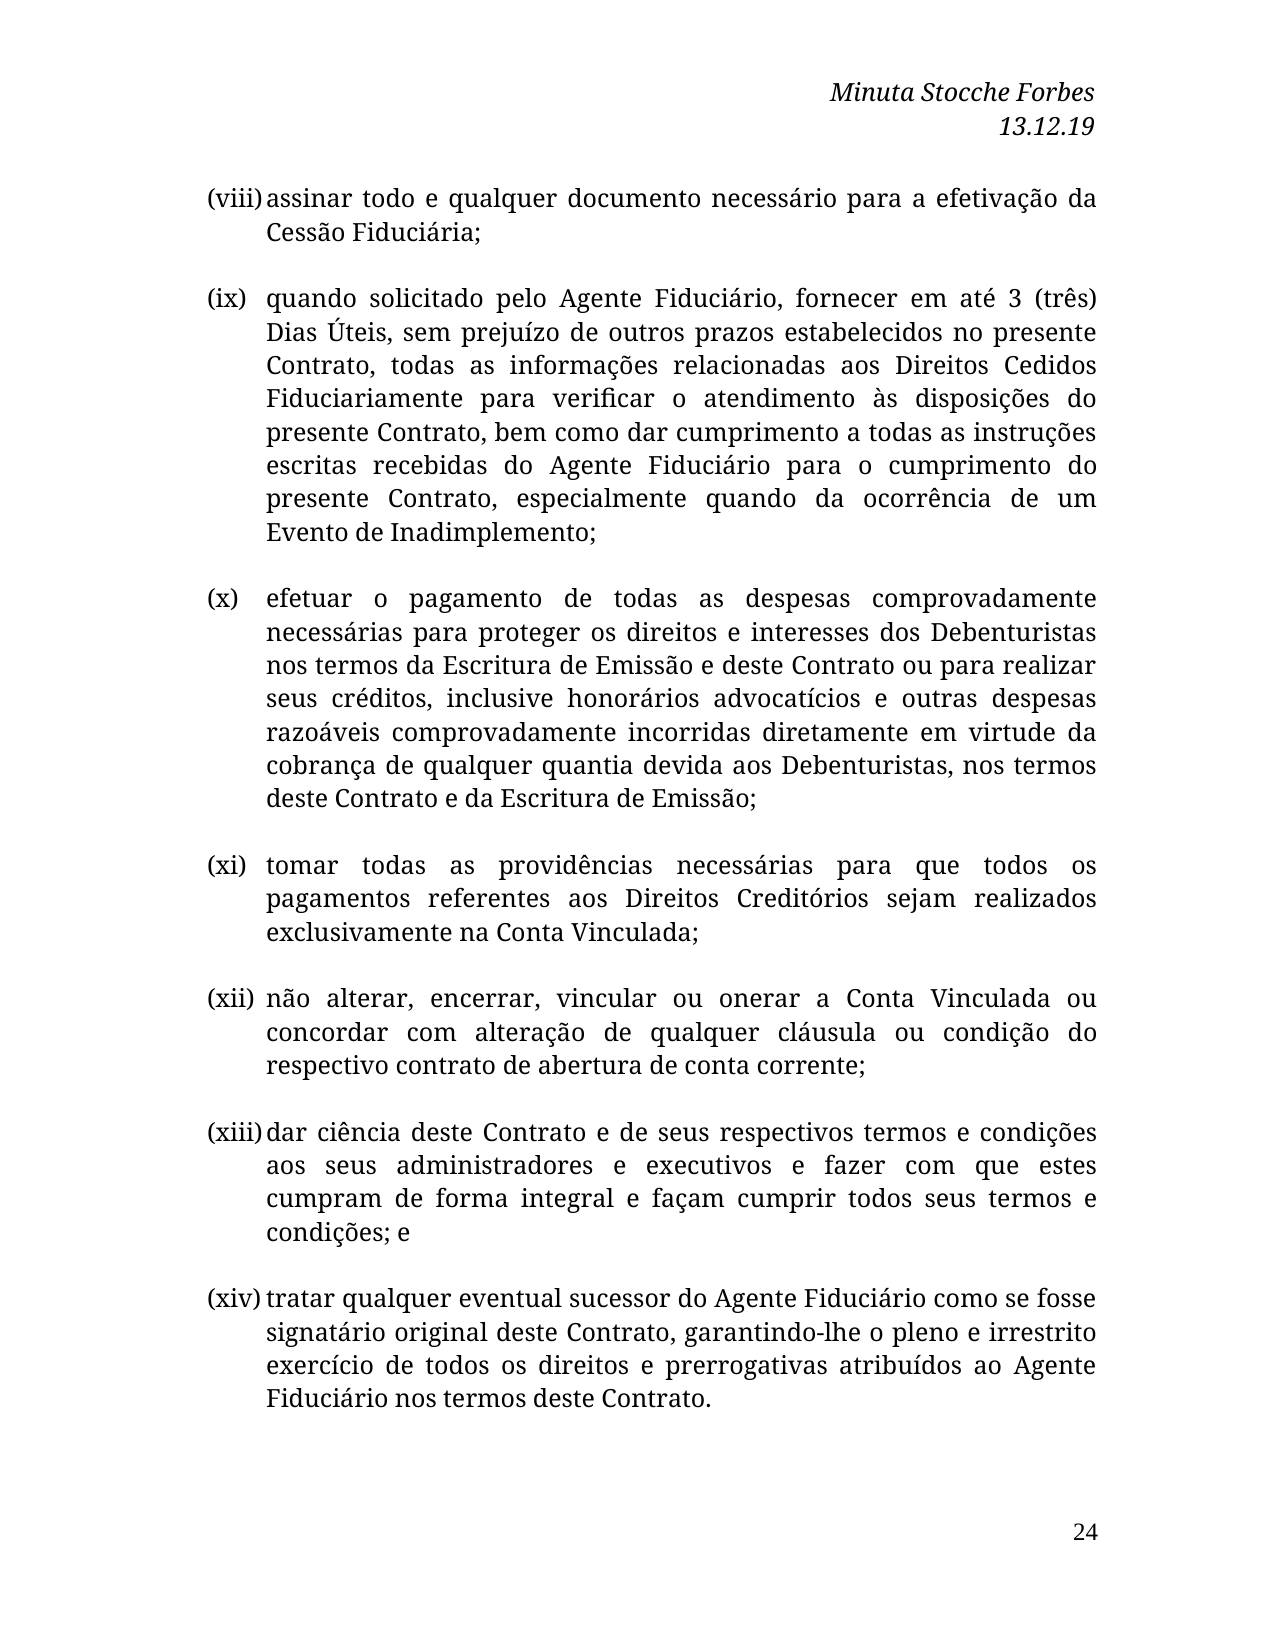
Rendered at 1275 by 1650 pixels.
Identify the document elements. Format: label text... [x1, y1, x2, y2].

list quando solicitado pelo Agente Fiduciário, fornecer em até 3 (três) Dias Úteis, sem prejuízo de outros prazos estabelecidos no presente Contrato, todas as informações relacionadas aos Direitos Cedidos Fiduciariamente para verificar o atendimento às disposições do presente Contrato, bem como dar cumprimento a todas as instruções escritas recebidas do Agente Fiduciário para o cumprimento do presente Contrato, especialmente quando da ocorrência de um Evento de Inadimplemento; [207, 281, 1098, 548]
list não alterar, encerrar, vincular ou onerar a Conta Vinculada ou concordar com alteração de qualquer cláusula ou condição do respectivo contrato de abertura de conta corrente; [207, 981, 1098, 1081]
list tomar todas as providências necessárias para que todos os pagamentos referentes aos Direitos Creditórios sejam realizados exclusivamente na Conta Vinculada; [207, 848, 1098, 948]
list dar ciência deste Contrato e de seus respectivos termos e condições aos seus administradores e executivos e fazer com que estes cumpram de forma integral e façam cumprir todos seus termos e condições; e [207, 1114, 1098, 1248]
list efetuar o pagamento de todas as despesas comprovadamente necessárias para proteger os direitos e interesses dos Debenturistas nos termos da Escritura de Emissão e deste Contrato ou para realizar seus créditos, inclusive honorários advocatícios e outras despesas razoáveis comprovadamente incorridas diretamente em virtude da cobrança de qualquer quantia devida aos Debenturistas, nos termos deste Contrato e da Escritura de Emissão; [207, 581, 1098, 814]
list assinar todo e qualquer documento necessário para a efetivação da Cessão Fiduciária; [207, 181, 1098, 248]
list tratar qualquer eventual sucessor do Agente Fiduciário como se fosse signatário original deste Contrato, garantindo-lhe o pleno e irrestrito exercício de todos os direitos e prerrogativas atribuídos ao Agente Fiduciário nos termos deste Contrato. [207, 1281, 1098, 1414]
